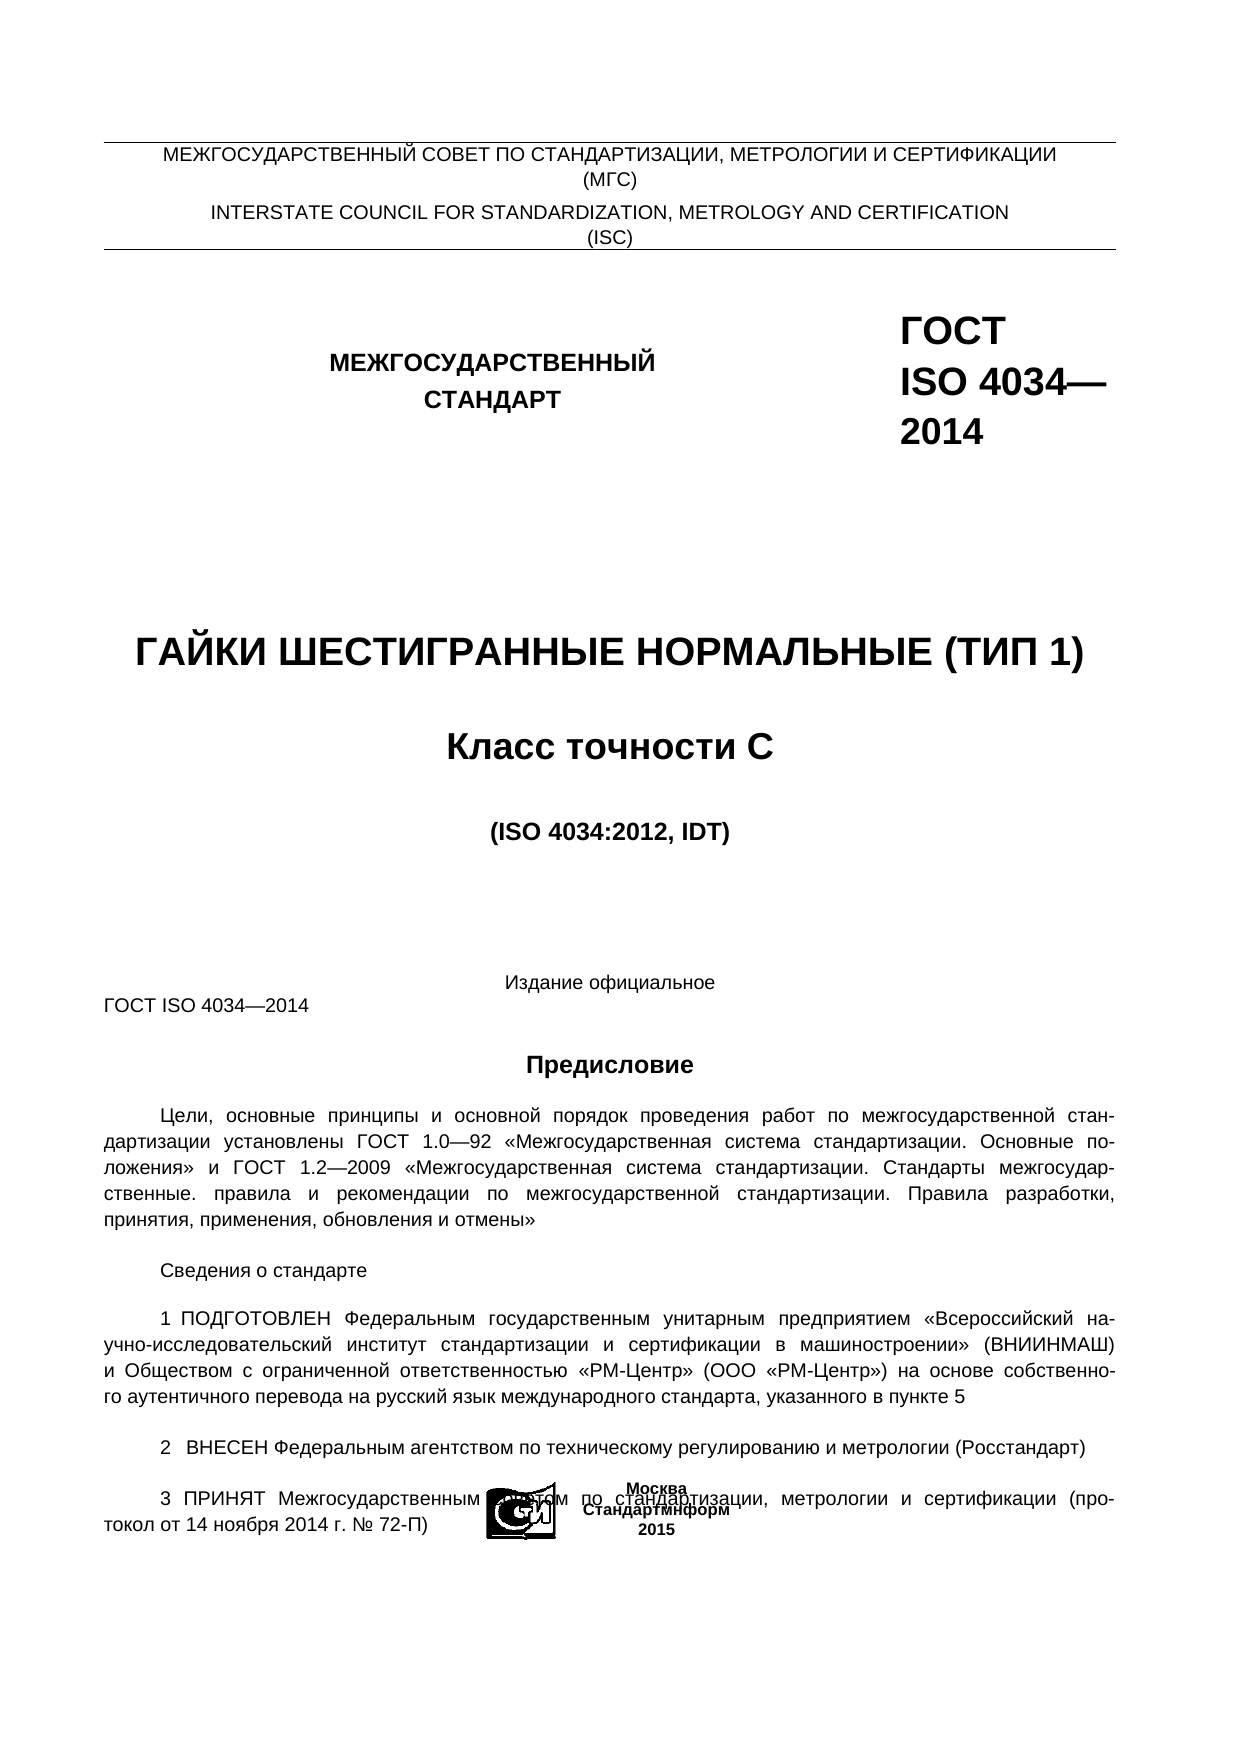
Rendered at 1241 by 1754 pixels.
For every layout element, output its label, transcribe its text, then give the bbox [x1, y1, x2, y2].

text Предисловие [103, 1050, 1116, 1078]
text МЕЖГОСУДАРСТВЕННЫЙ СОВЕТ ПО СТАНДАРТИЗАЦИИ, МЕТРОЛОГИИ И СЕРТИФИКАЦИИ (МГС) [103, 143, 1116, 191]
list ПОДГОТОВЛЕН Федеральным государственным унитарным предприятием «Всероссийский на- учно-исследовательский институт стандартизации и сертификации в машиностроении» (ВНИИНМАШ) и Обществом с ограниченной ответственностью «PM-Центр» (ООО «PM-Центр») на основе собственно- го аутентичного перевода на русский язык международного стандарта, указанного в пункте 5 [103, 1306, 1116, 1407]
text Цели, основные принципы и основной порядок проведения работ по межгосударственной стан- дартизации установлены ГОСТ 1.0—92 «Межгосударственная система стандартизации. Основные по- ложения» и ГОСТ 1.2—2009 «Межгосударственная система стандартизации. Стандарты межгосудар- ственные. правила и рекомендации по межгосударственной стандартизации. Правила разработки, принятия, применения, обновления и отмены» [103, 1103, 1116, 1230]
text ГАЙКИ ШЕСТИГРАННЫЕ НОРМАЛЬНЫЕ (ТИП 1) [103, 628, 1116, 674]
text (ISO 4034:2012, IDT) [103, 817, 1116, 846]
text ГОСТ ISO 4034—2014 [103, 994, 1116, 1016]
list ПРИНЯТ Межгосударственным советом по стандартизации, метрологии и сертификации (про- токол от 14 ноября 2014 г. № 72-П) [736, 1487, 1116, 1535]
text МЕЖГОСУДАРСТВЕННЫЙ СТАНДАРТ [103, 348, 1116, 414]
list ПРИНЯТ Межгосударственным советом по стандартизации, метрологии и сертификации (про- токол от 14 ноября 2014 г. № 72-П) [103, 1487, 576, 1535]
picture [486, 1482, 556, 1487]
text Сведения о стандарте [103, 1259, 1116, 1281]
text Москва Стандартмнформ 2015 [576, 1479, 736, 1539]
list ВНЕСЕН Федеральным агентством по техническому регулированию и метрологии (Росстандарт) [103, 1436, 1116, 1458]
text INTERSTATE COUNCIL FOR STANDARDIZATION, METROLOGY AND CERTIFICATION (ISC) [103, 201, 1116, 250]
text Класс точности С [103, 724, 1116, 767]
picture [486, 1535, 556, 1540]
text Издание официальное [103, 971, 1116, 993]
